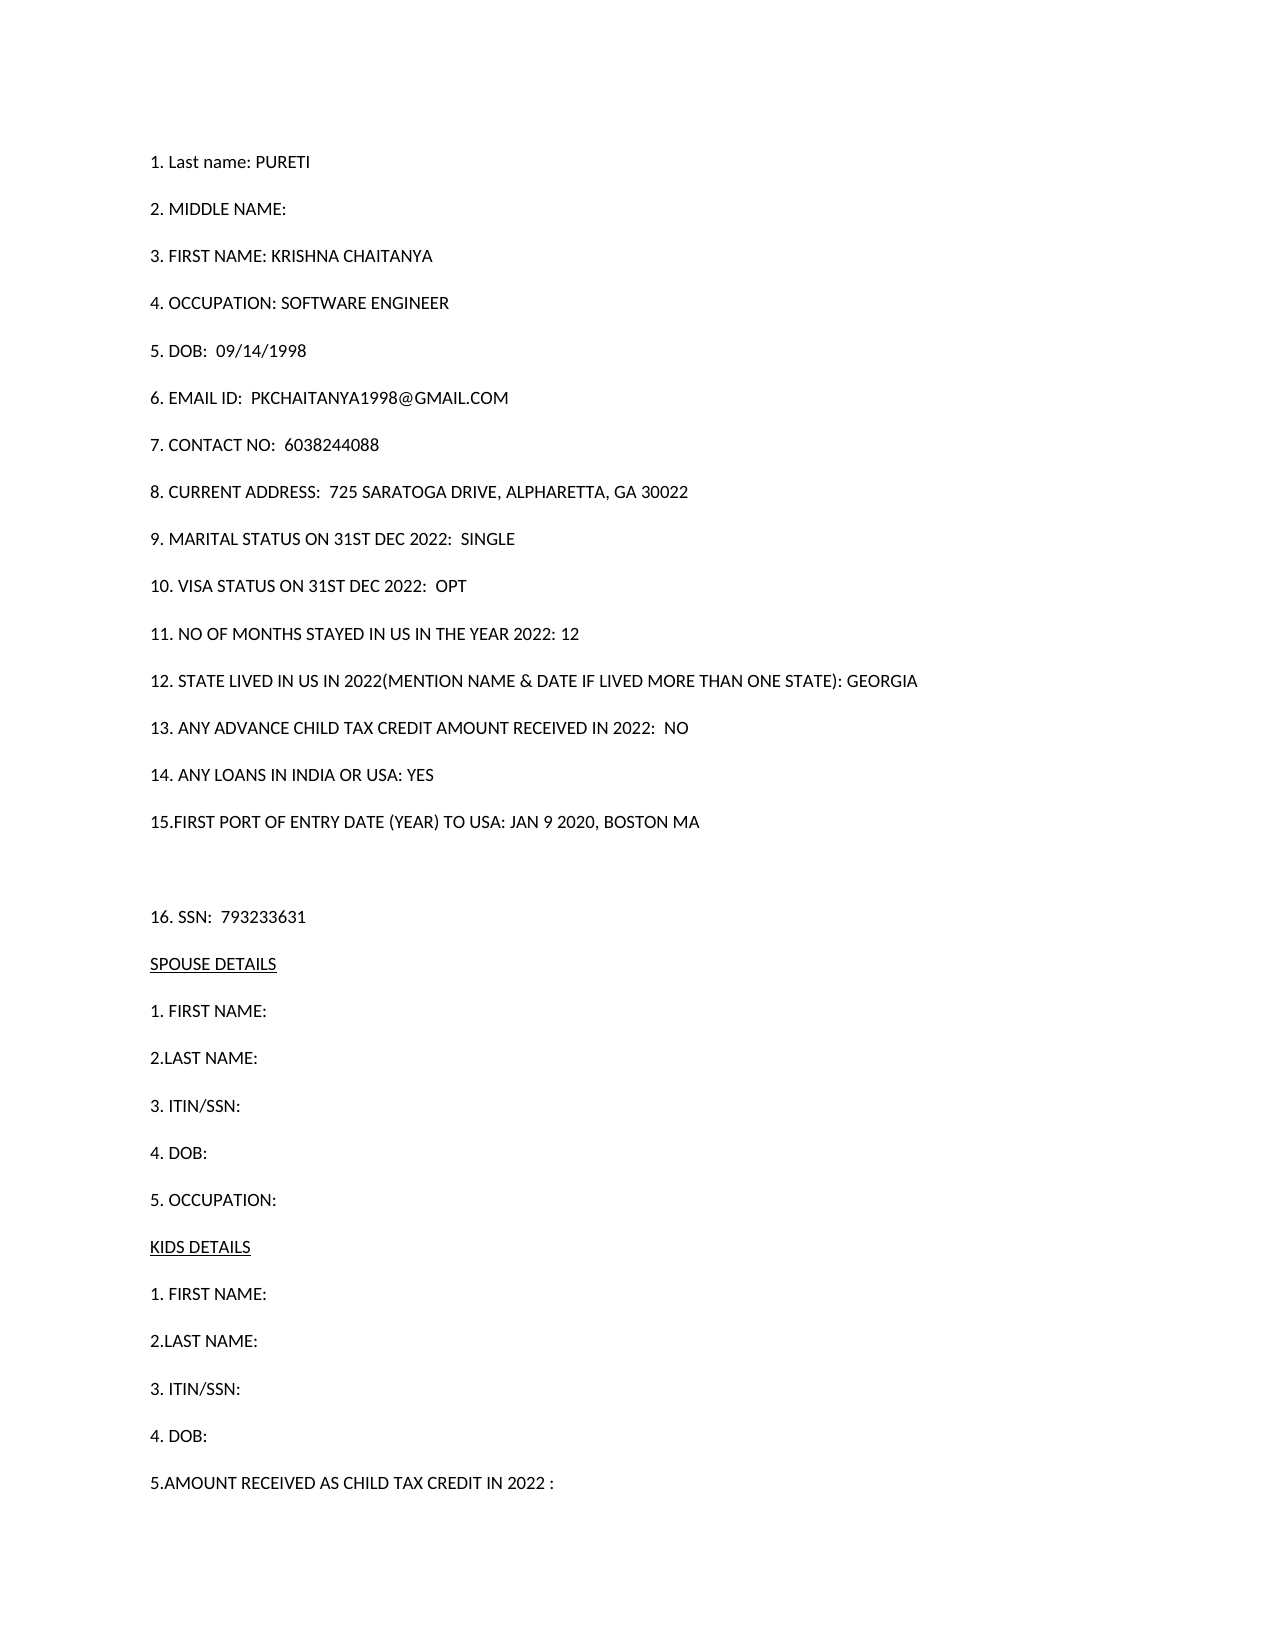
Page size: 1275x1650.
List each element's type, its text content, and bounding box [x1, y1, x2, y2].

text SPOUSE DETAILS [150, 952, 1125, 975]
text 11. NO OF MONTHS STAYED IN US IN THE YEAR 2022: 12 [150, 622, 1125, 645]
text 15.FIRST PORT OF ENTRY DATE (YEAR) TO USA: JAN 9 2020, BOSTON MA [150, 811, 1125, 833]
text 9. MARITAL STATUS ON 31ST DEC 2022: SINGLE [150, 527, 1125, 550]
text 6. EMAIL ID: PKCHAITANYA1998@GMAIL.COM [150, 386, 1125, 409]
text 14. ANY LOANS IN INDIA OR USA: YES [150, 763, 1125, 786]
text 4. DOB: [150, 1424, 1125, 1447]
text 4. OCCUPATION: SOFTWARE ENGINEER [150, 292, 1125, 314]
text 1. Last name: PURETI [150, 150, 1125, 173]
text 10. VISA STATUS ON 31ST DEC 2022: OPT [150, 575, 1125, 598]
text 16. SSN: 793233631 [150, 905, 1125, 928]
text 1. FIRST NAME: [150, 1282, 1125, 1305]
text KIDS DETAILS [150, 1235, 1125, 1258]
text 5. DOB: 09/14/1998 [150, 339, 1125, 362]
text 8. CURRENT ADDRESS: 725 SARATOGA DRIVE, ALPHARETTA, GA 30022 [150, 480, 1125, 503]
text 3. ITIN/SSN: [150, 1094, 1125, 1117]
text 3. ITIN/SSN: [150, 1377, 1125, 1400]
text 5.AMOUNT RECEIVED AS CHILD TAX CREDIT IN 2022 : [150, 1471, 1125, 1494]
text 2. MIDDLE NAME: [150, 197, 1125, 220]
text 1. FIRST NAME: [150, 999, 1125, 1022]
text 2.LAST NAME: [150, 1047, 1125, 1069]
text 2.LAST NAME: [150, 1330, 1125, 1353]
text 12. STATE LIVED IN US IN 2022(MENTION NAME & DATE IF LIVED MORE THAN ONE STATE): GEORGIA [150, 669, 1125, 692]
text 13. ANY ADVANCE CHILD TAX CREDIT AMOUNT RECEIVED IN 2022: NO [150, 716, 1125, 739]
text 3. FIRST NAME: KRISHNA CHAITANYA [150, 244, 1125, 267]
text 7. CONTACT NO: 6038244088 [150, 433, 1125, 456]
text 5. OCCUPATION: [150, 1188, 1125, 1211]
text 4. DOB: [150, 1141, 1125, 1164]
